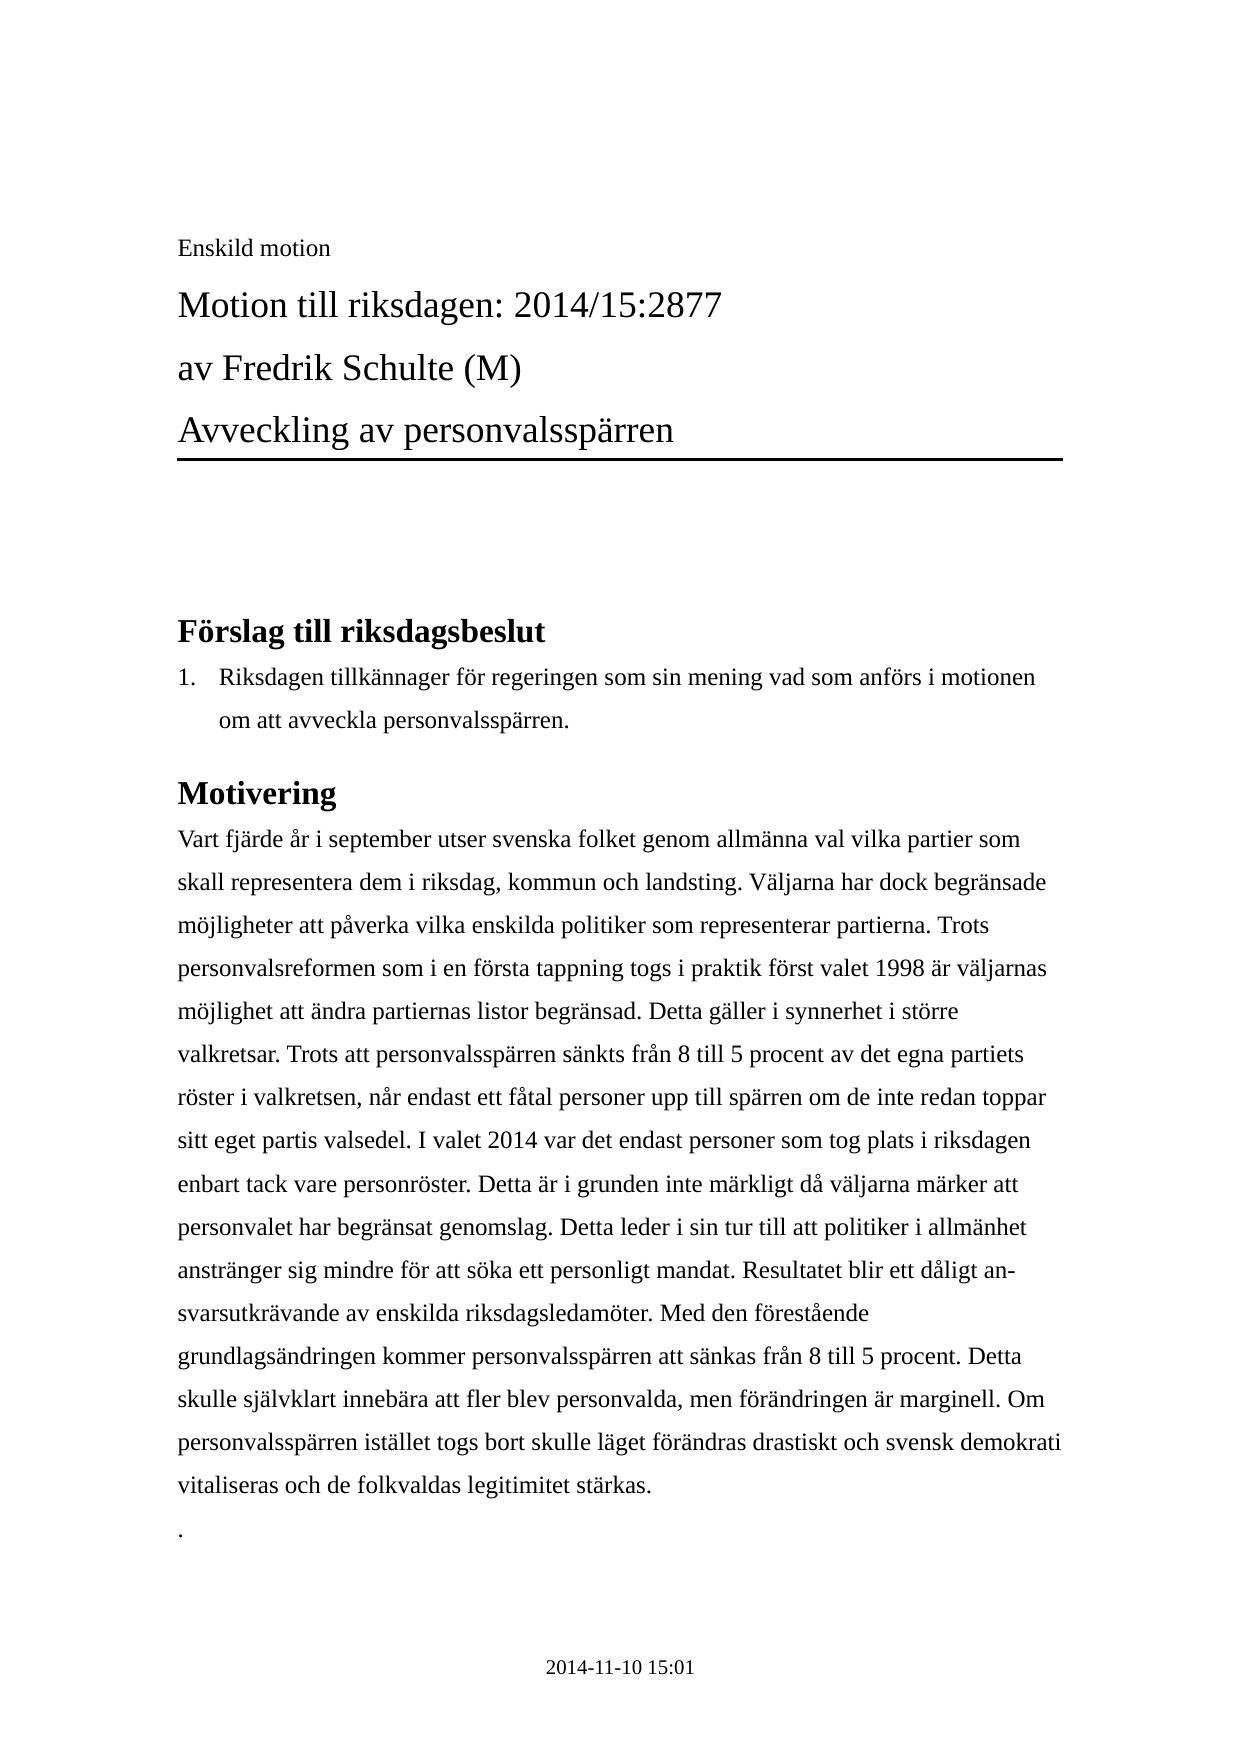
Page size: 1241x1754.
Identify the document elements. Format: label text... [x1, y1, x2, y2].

subtitle Motivering [177, 773, 1063, 811]
text Vart fjärde år i september utser svenska folket genom allmänna val vilka partier som skall representera dem i riksdag, kommun och landsting. Väljarna har dock begränsade möjligheter att påverka vilka enskilda politiker som representerar partierna. Trots personvalsreformen som i en första tappning togs i praktik först valet 1998 är väljarnas möjlighet att ändra partiernas listor begränsad. Detta gäller i synnerhet i större valkretsar. Trots att personvalsspärren sänkts från 8 till 5 procent av det egna partiets röster i valkretsen, når endast ett fåtal personer upp till spärren om de inte redan toppar sitt eget partis valsedel. I valet 2014 var det endast personer som tog plats i riksdagen enbart tack vare personröster. Detta är i grunden inte märkligt då väljarna märker att personvalet har begränsat genomslag. Detta leder i sin tur till att politiker i allmänhet anstränger sig mindre för att söka ett personligt mandat. Resultatet blir ett dåligt an-svarsutkrävande av enskilda riksdagsledamöter. Med den förestående grundlagsändringen kommer personvalsspärren att sänkas från 8 till 5 procent. Detta skulle självklart innebära att fler blev personvalda, men förändringen är marginell. Om personvalsspärren istället togs bort skulle läget förändras drastiskt och svensk demokrati vitaliseras och de folkvaldas legitimitet stärkas. [177, 824, 1063, 1499]
